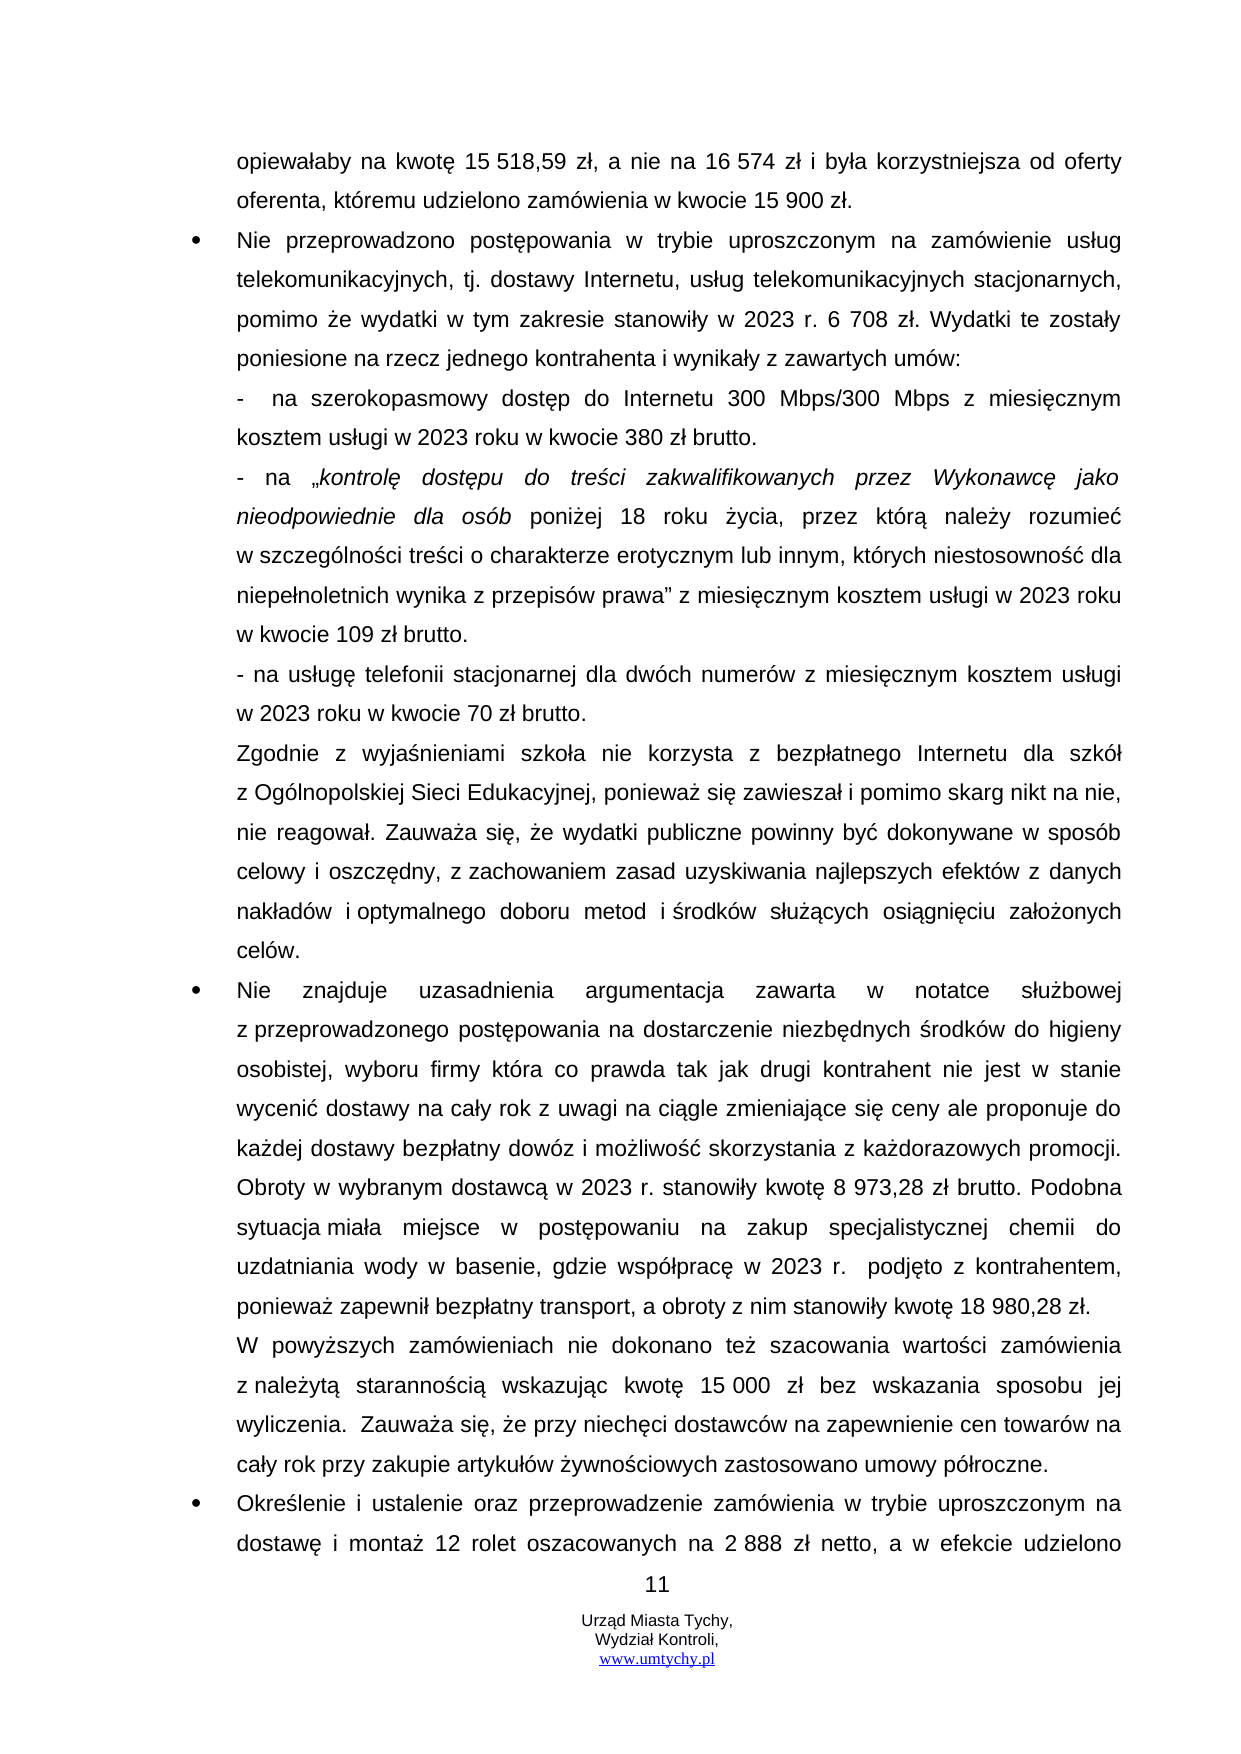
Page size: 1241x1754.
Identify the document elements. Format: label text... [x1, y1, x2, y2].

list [192, 1490, 1122, 1556]
list Nie przeprowadzono postępowania w trybie uproszczonym na zamówienie usług telekomunikacyjnych, tj. dostawy Internetu, usług telekomunikacyjnych stacjonarnych, pomimo że wydatki w tym zakresie stanowiły w 2023 r. 6 708 zł. Wydatki te zostały poniesione na rzecz jednego kontrahenta i wynikały z zawartych umów: [192, 227, 1122, 371]
list - na szerokopasmowy dostęp do Internetu 300 Mbps/300 Mbps z miesięcznym kosztem usługi w 2023 roku w kwocie 380 zł brutto. [236, 384, 1122, 450]
list - na usługę telefonii stacjonarnej dla dwóch numerów z miesięcznym kosztem usługi w 2023 roku w kwocie 70 zł brutto. [236, 661, 1122, 727]
list - na „kontrolę dostępu do treści zakwalifikowanych przez Wykonawcę jako nieodpowiednie dla osób poniżej 18 roku życia, przez którą należy rozumieć w szczególności treści o charakterze erotycznym lub innym, których niestosowność dla niepełnoletnich wynika z przepisów prawa” z miesięcznym kosztem usługi w 2023 roku w kwocie 109 zł brutto. [236, 463, 1122, 648]
list W powyższych zamówieniach nie dokonano też szacowania wartości zamówienia z należytą starannością wskazując kwotę 15 000 zł bez wskazania sposobu jej wyliczenia. Zauważa się, że przy niechęci dostawców na zapewnienie cen towarów na cały rok przy zakupie artykułów żywnościowych zastosowano umowy półroczne. [236, 1332, 1122, 1477]
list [192, 148, 1122, 213]
list Nie znajduje uzasadnienia argumentacja zawarta w notatce służbowej z przeprowadzonego postępowania na dostarczenie niezbędnych środków do higieny osobistej, wyboru firmy która co prawda tak jak drugi kontrahent nie jest w stanie wycenić dostawy na cały rok z uwagi na ciągle zmieniające się ceny ale proponuje do każdej dostawy bezpłatny dowóz i możliwość skorzystania z każdorazowych promocji. Obroty w wybranym dostawcą w 2023 r. stanowiły kwotę 8 973,28 zł brutto. Podobna sytuacja miała miejsce w postępowaniu na zakup specjalistycznej chemii do uzdatniania wody w basenie, gdzie współpracę w 2023 r. podjęto z kontrahentem, ponieważ zapewnił bezpłatny transport, a obroty z nim stanowiły kwotę 18 980,28 zł. [192, 977, 1122, 1319]
list Zgodnie z wyjaśnieniami szkoła nie korzysta z bezpłatnego Internetu dla szkół z Ogólnopolskiej Sieci Edukacyjnej, ponieważ się zawieszał i pomimo skarg nikt na nie, nie reagował. Zauważa się, że wydatki publiczne powinny być dokonywane w sposób celowy i oszczędny, z zachowaniem zasad uzyskiwania najlepszych efektów z danych nakładów i optymalnego doboru metod i środków służących osiągnięciu założonych celów. [236, 740, 1122, 964]
